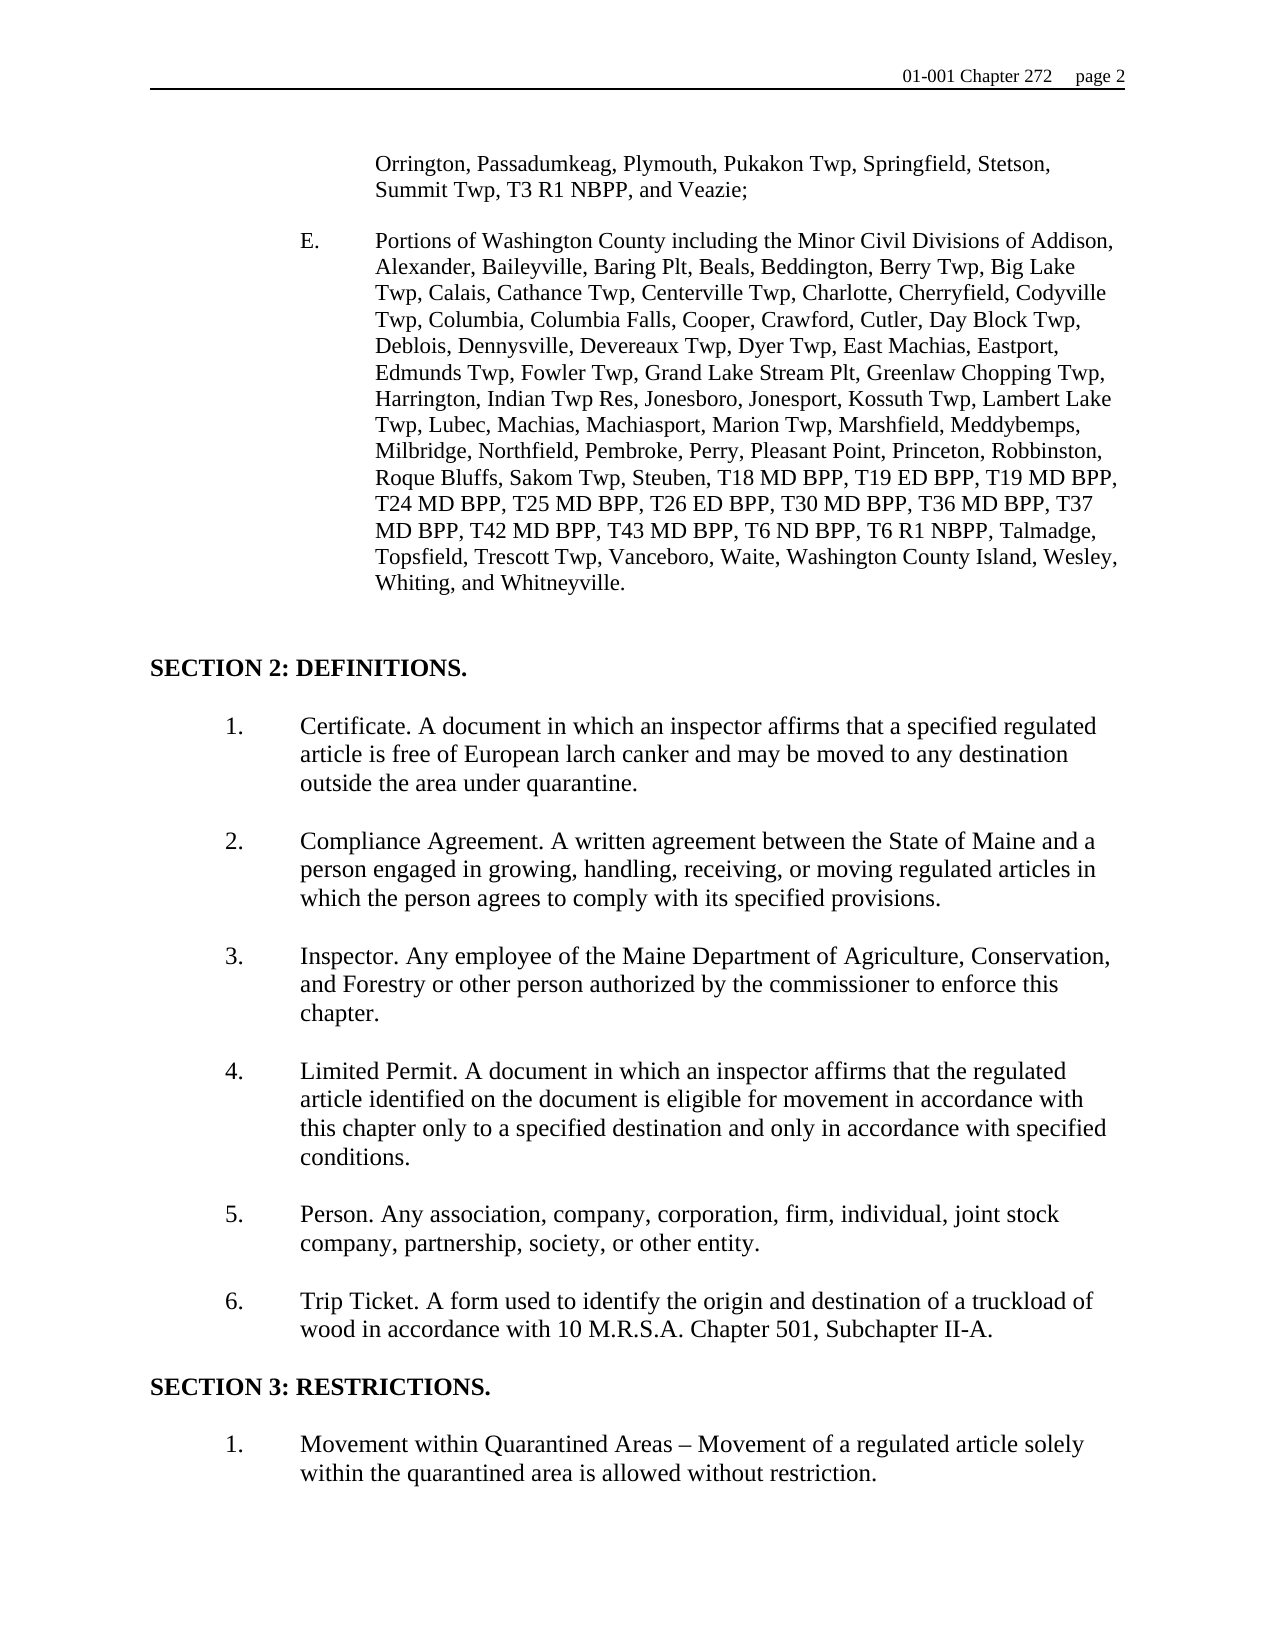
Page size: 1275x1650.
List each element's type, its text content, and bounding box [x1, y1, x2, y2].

text 1. Certificate. A document in which an inspector affirms that a specified regulated article is free of European larch canker and may be moved to any destination outside the area under quarantine. [150, 711, 1125, 797]
text 1. Movement within Quarantined Areas – Movement of a regulated article solely within the quarantined area is allowed without restriction. [150, 1429, 1125, 1487]
text 4. Limited Permit. A document in which an inspector affirms that the regulated article identified on the document is eligible for movement in accordance with this chapter only to a specified destination and only in accordance with specified conditions. [150, 1056, 1125, 1171]
text 2. Compliance Agreement. A written agreement between the State of and a person engaged in growing, handling, receiving, or moving regulated articles in which the person agrees to comply with its specified provisions. [150, 826, 1125, 912]
list Portions of Washington County including the Minor Civil Divisions of Addison, Alexander, Baileyville, Baring Plt, Beals, Beddington, Berry Twp, Big Lake Twp, Calais, Cathance Twp, Centerville Twp, Charlotte, Cherryfield, Codyville Twp, Columbia, Columbia Falls, Cooper, Crawford, Cutler, Day Block Twp, Deblois, Dennysville, Devereaux Twp, Dyer Twp, East Machias, Eastport, Edmunds Twp, Fowler Twp, Grand Lake Stream Plt, Greenlaw Chopping Twp, Harrington, Indian Twp Res, Jonesboro, Jonesport, Kossuth Twp, Lambert Lake Twp, Lubec, Machias, Machiasport, Marion Twp, Marshfield, Meddybemps, Milbridge, Northfield, Pembroke, Perry, Pleasant Point, Princeton, Robbinston, Roque Bluffs, Sakom Twp, Steuben, T18 MD BPP, T19 ED BPP, T19 MD BPP, T24 MD BPP, T25 MD BPP, T26 ED BPP, T30 MD BPP, T36 MD BPP, T37 MD BPP, T42 MD BPP, T43 MD BPP, T6 ND BPP, T6 R1 NBPP, Talmadge, Topsfield, Trescott Twp, Vanceboro, Waite, Washington County Island, Wesley, Whiting, and Whitneyville. [300, 227, 1125, 596]
text SECTION 3: RESTRICTIONS. [150, 1372, 1125, 1401]
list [300, 150, 1125, 227]
text 5. Person. Any association, company, corporation, firm, individual, joint stock company, partnership, society, or other entity. [150, 1199, 1125, 1257]
text SECTION 2: DEFINITIONS. [150, 653, 1125, 682]
text 6. Trip Ticket. A form used to identify the origin and destination of a truckload of wood in accordance with 10 M.R.S.A. Chapter 501, Subchapter II-A. [150, 1286, 1125, 1343]
text 3. Inspector. Any employee of the Maine Department of Agriculture, Conservation, and Forestry or other person authorized by the commissioner to enforce this chapter. [150, 941, 1125, 1027]
